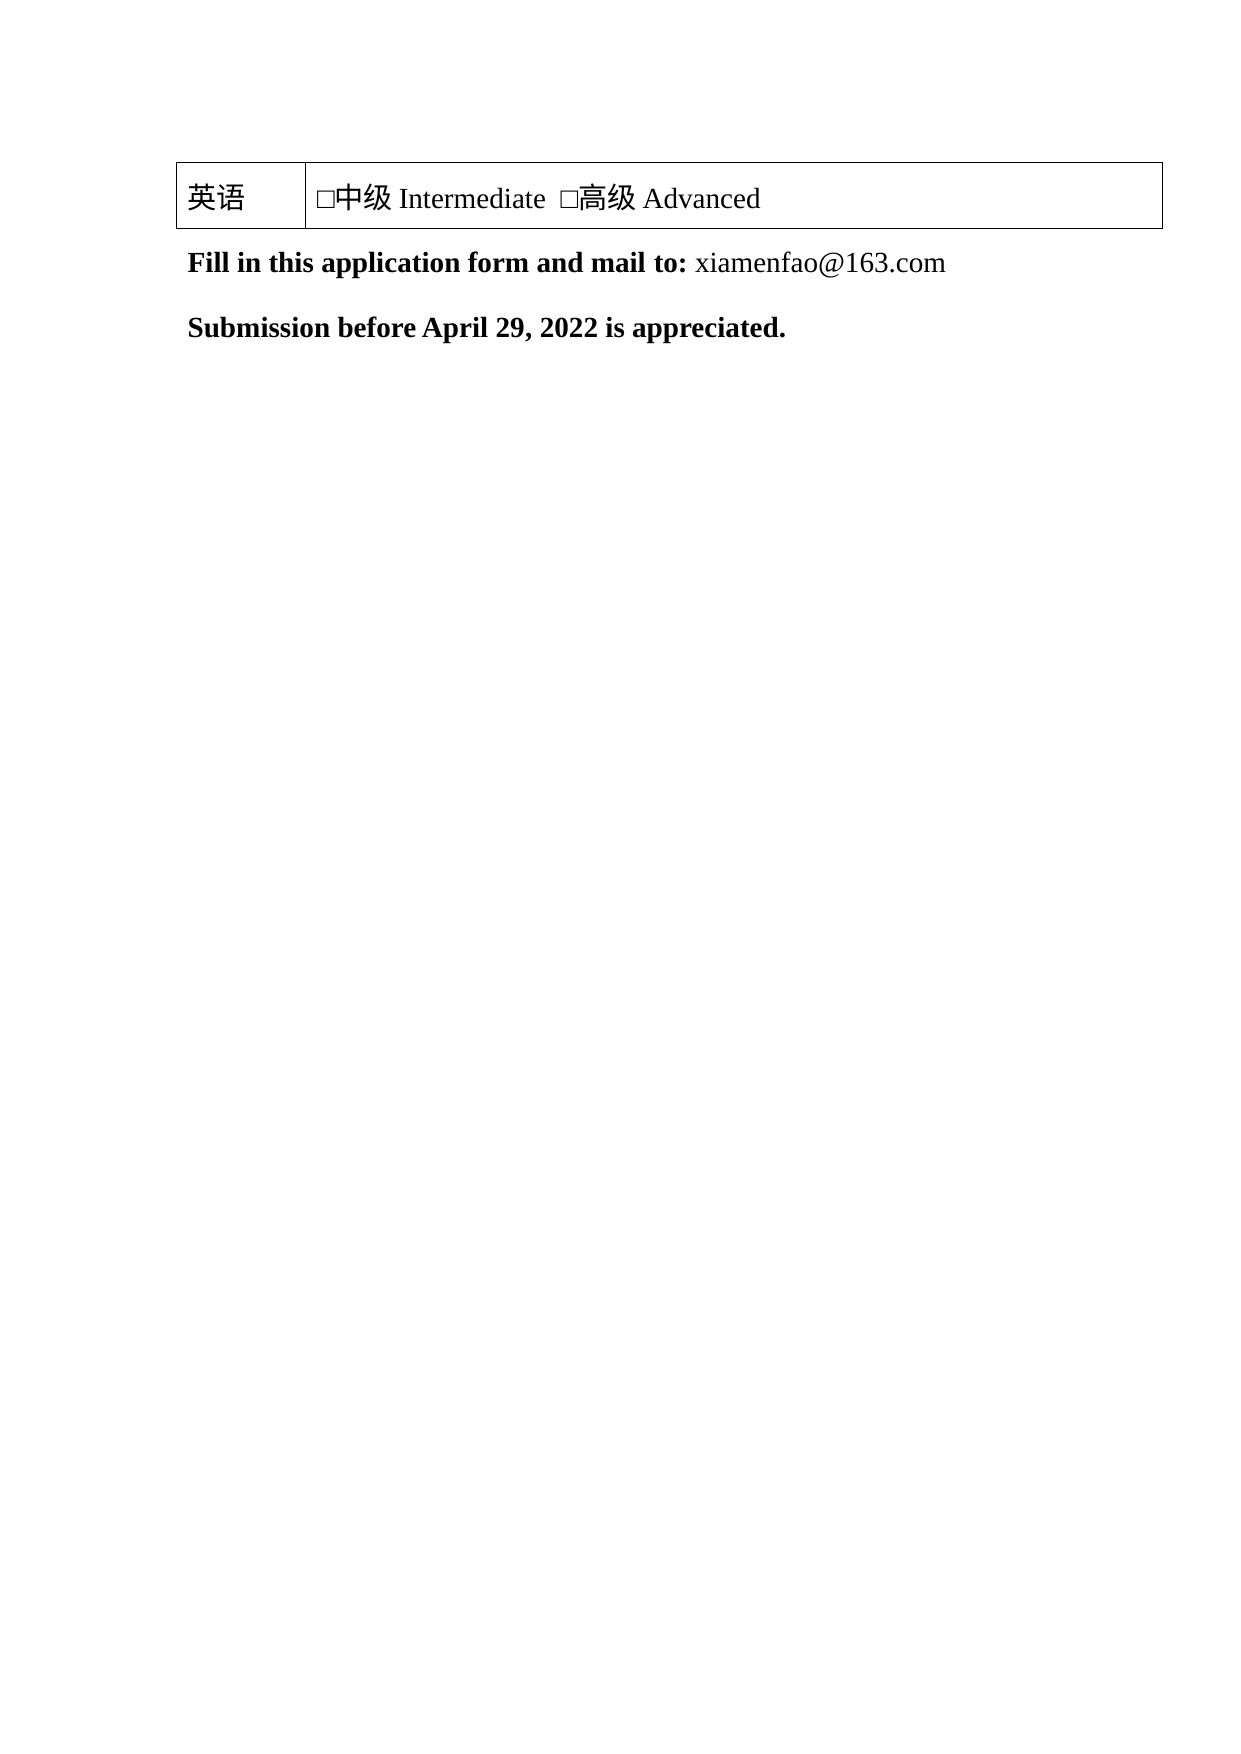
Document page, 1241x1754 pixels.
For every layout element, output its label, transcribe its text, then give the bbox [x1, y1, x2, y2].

text Submission before April 29, 2022 is appreciated. [187, 294, 1053, 359]
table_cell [306, 163, 1162, 228]
text Fill in this application form and mail to: xiamenfao@163.com [187, 229, 1053, 294]
table_cell English 英语 [177, 163, 305, 228]
